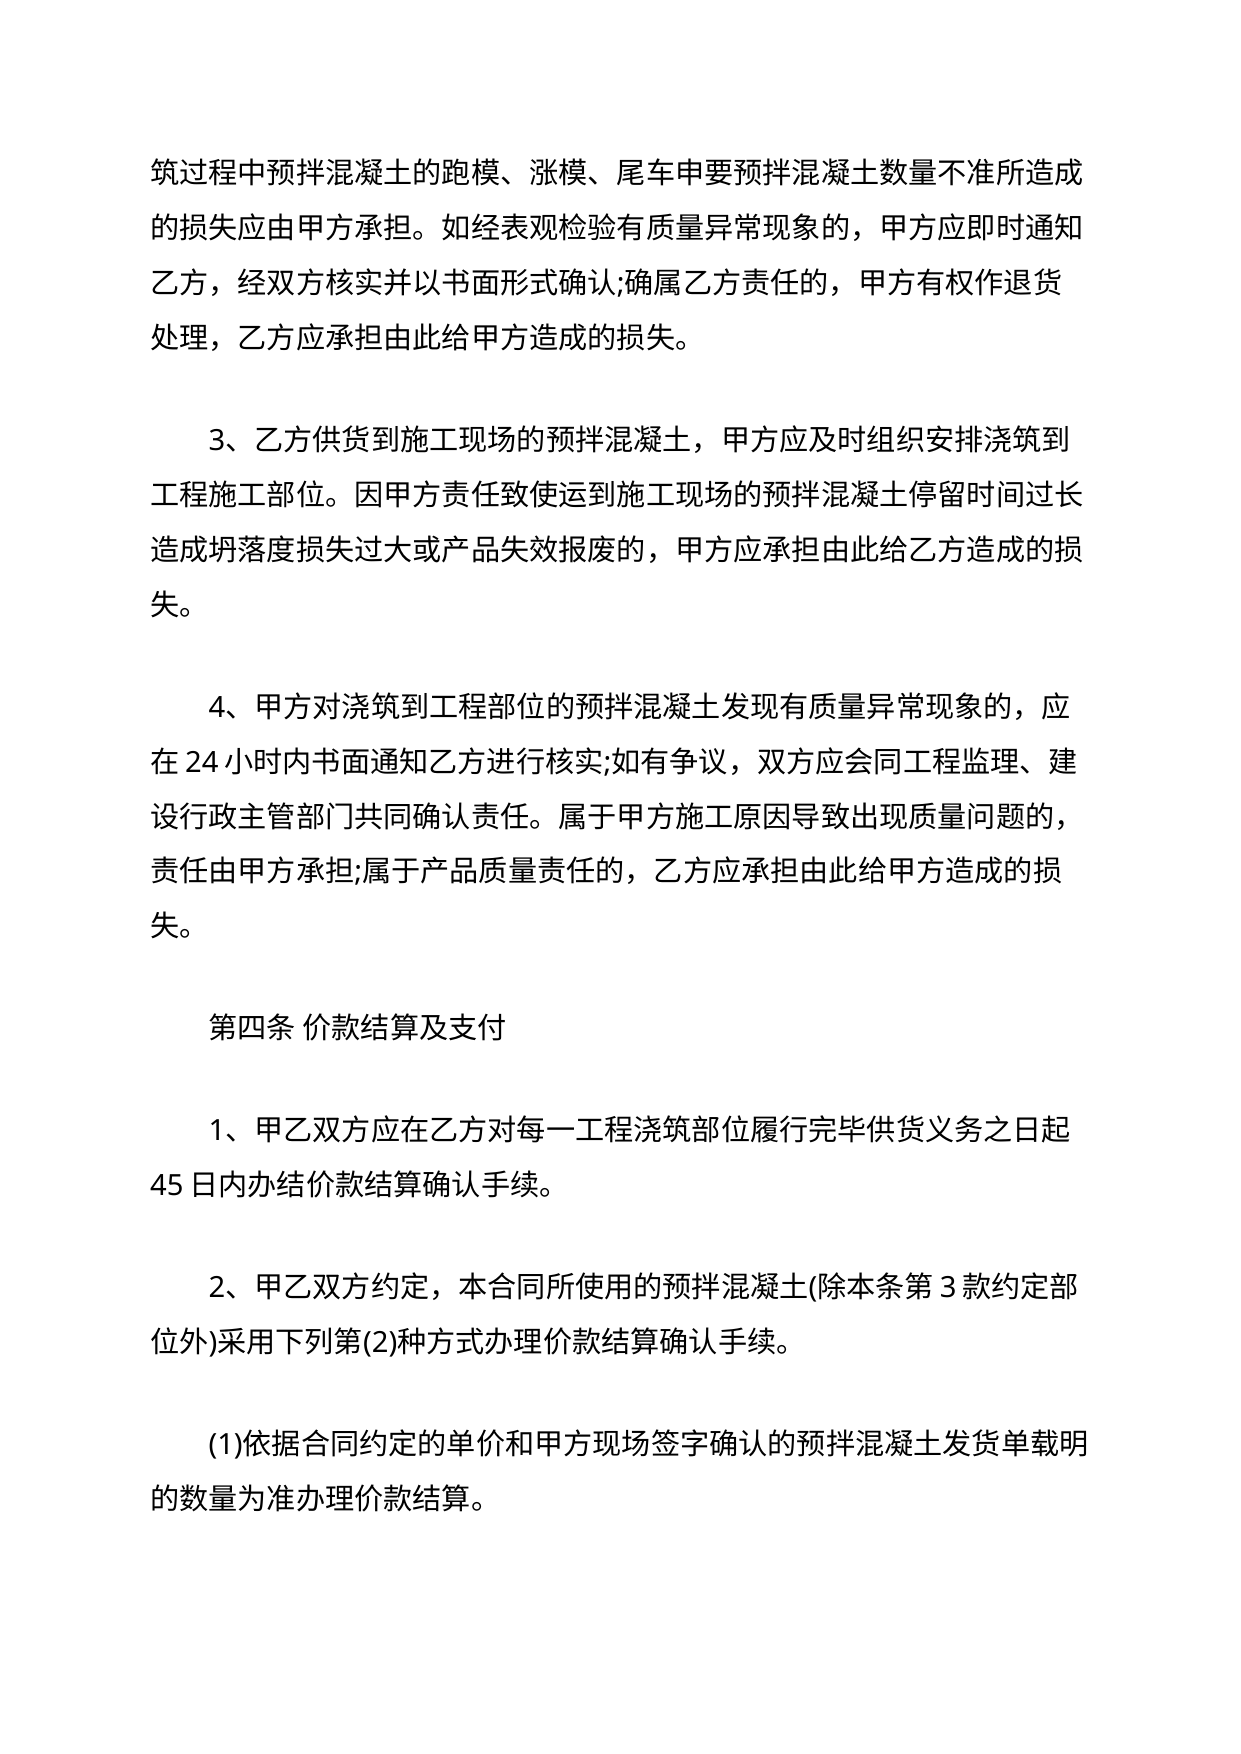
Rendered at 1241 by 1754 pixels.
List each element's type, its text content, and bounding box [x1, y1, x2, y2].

text 2、甲乙双方约定，本合同所使用的预拌混凝土(除本条第3款约定部位外)采用下列第(2)种方式办理价款结算确认手续。 [150, 1263, 1090, 1361]
text 3、乙方供货到施工现场的预拌混凝土，甲方应及时组织安排浇筑到工程施工部位。因甲方责任致使运到施工现场的预拌混凝土停留时间过长造成坍落度损失过大或产品失效报废的，甲方应承担由此给乙方造成的损失。 [150, 417, 1090, 624]
text 第四条 价款结算及支付 [150, 1005, 1090, 1047]
text 4、甲方对浇筑到工程部位的预拌混凝土发现有质量异常现象的，应在24小时内书面通知乙方进行核实;如有争议，双方应会同工程监理、建设行政主管部门共同确认责任。属于甲方施工原因导致出现质量问题的，责任由甲方承担;属于产品质量责任的，乙方应承担由此给甲方造成的损失。 [150, 683, 1090, 945]
text (1)依据合同约定的单价和甲方现场签字确认的预拌混凝土发货单载明的数量为准办理价款结算。 [150, 1421, 1090, 1518]
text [150, 150, 1090, 357]
text 1、甲乙双方应在乙方对每一工程浇筑部位履行完毕供货义务之日起45日内办结价款结算确认手续。 [150, 1107, 1090, 1204]
